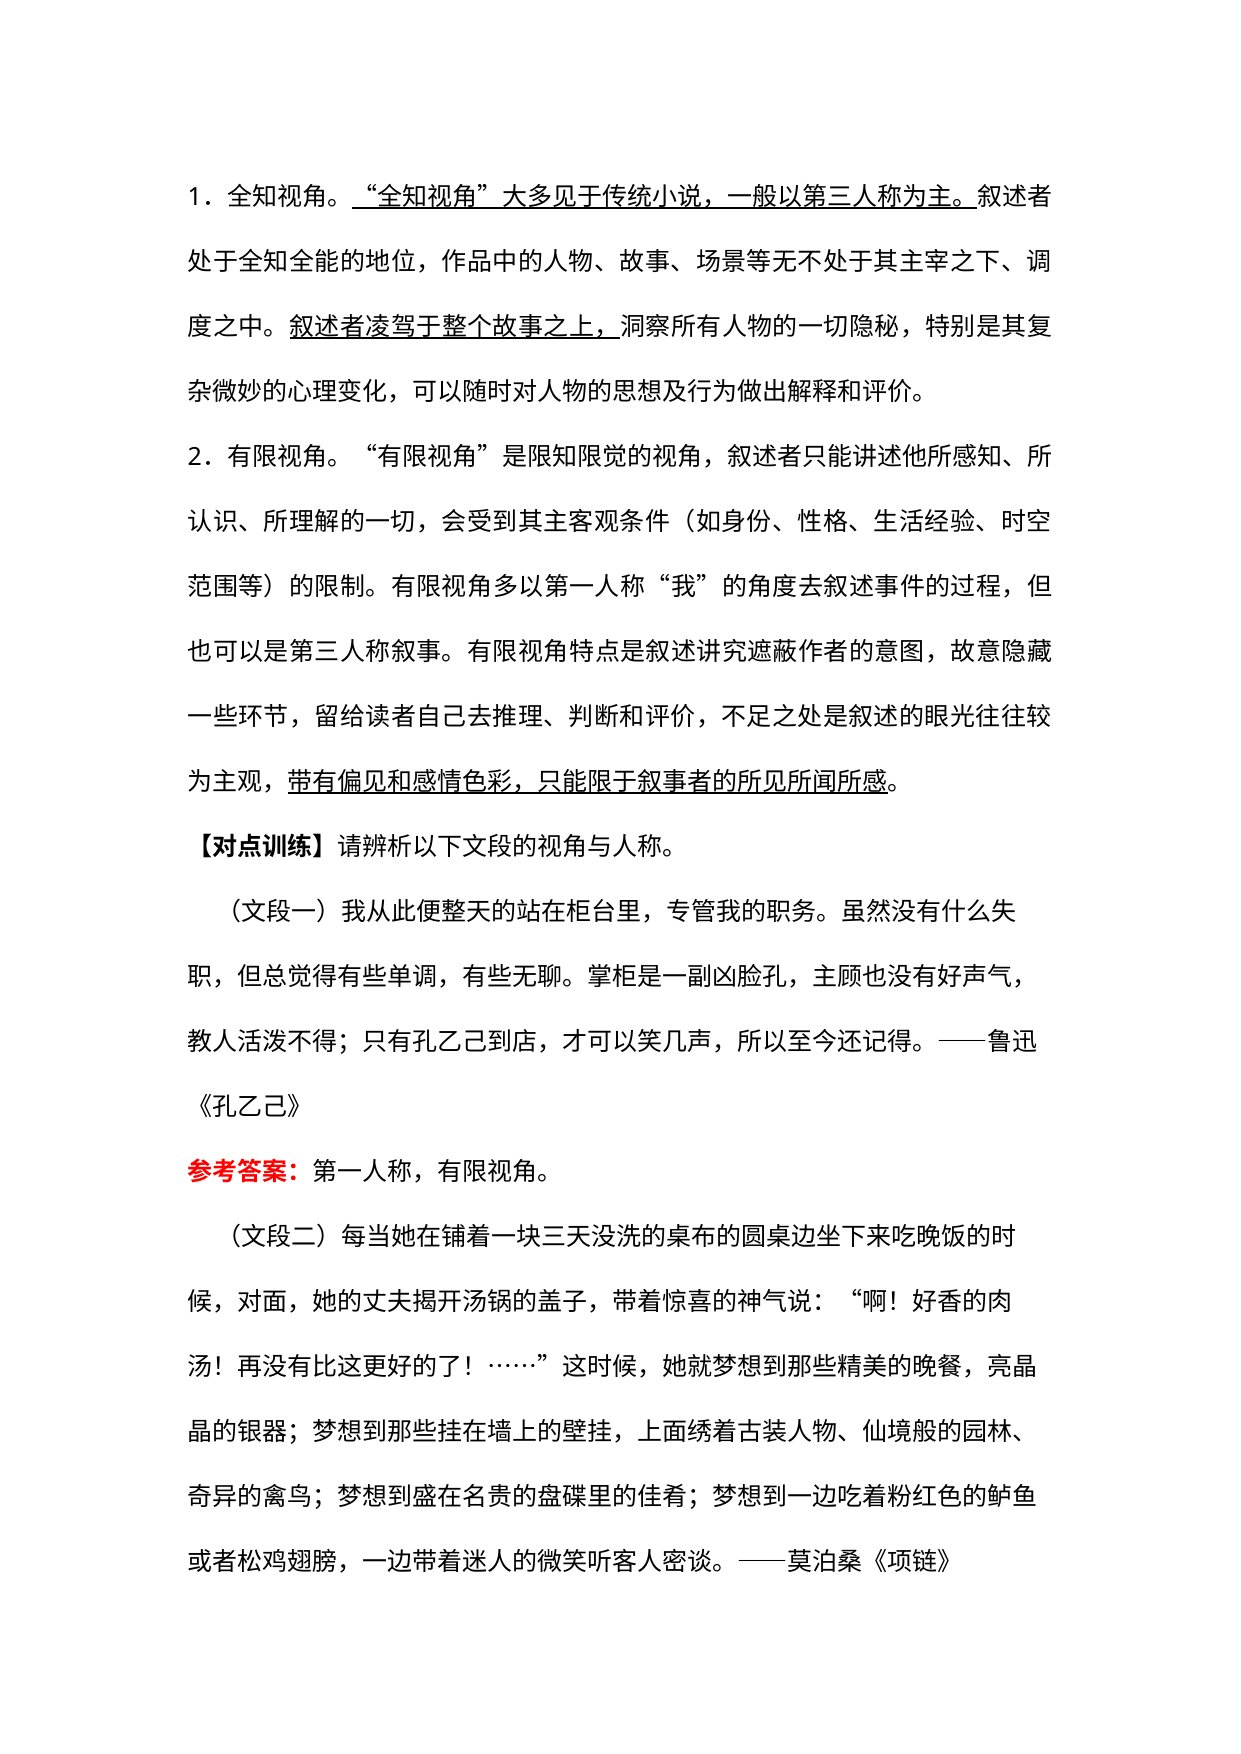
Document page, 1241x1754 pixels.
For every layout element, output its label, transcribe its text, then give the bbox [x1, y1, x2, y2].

text （文段二）每当她在铺着一块三天没洗的桌布的圆桌边坐下来吃晚饭的时候，对面，她的丈夫揭开汤锅的盖子，带着惊喜的神气说：“啊！好香的肉汤！再没有比这更好的了！……”这时候，她就梦想到那些精美的晚餐，亮晶晶的银器；梦想到那些挂在墙上的壁挂，上面绣着古装人物、仙境般的园林、奇异的禽鸟；梦想到盛在名贵的盘碟里的佳肴；梦想到一边吃着粉红色的鲈鱼或者松鸡翅膀，一边带着迷人的微笑听客人密谈。——莫泊桑《项链》 [187, 1202, 1053, 1592]
text 【对点训练】请辨析以下文段的视角与人称。 [187, 812, 1053, 877]
text 1．全知视角。“全知视角”大多见于传统小说，一般以第三人称为主。叙述者处于全知全能的地位，作品中的人物、故事、场景等无不处于其主宰之下、调度之中。叙述者凌驾于整个故事之上，洞察所有人物的一切隐秘，特别是其复杂微妙的心理变化，可以随时对人物的思想及行为做出解释和评价。 [187, 162, 1053, 422]
text 2．有限视角。“有限视角”是限知限觉的视角，叙述者只能讲述他所感知、所认识、所理解的一切，会受到其主客观条件（如身份、性格、生活经验、时空范围等）的限制。有限视角多以第一人称“我”的角度去叙述事件的过程，但也可以是第三人称叙事。有限视角特点是叙述讲究遮蔽作者的意图，故意隐藏一些环节，留给读者自己去推理、判断和评价，不足之处是叙述的眼光往往较为主观，带有偏见和感情色彩，只能限于叙事者的所见所闻所感。 [187, 422, 1053, 812]
text （文段一）我从此便整天的站在柜台里，专管我的职务。虽然没有什么失职，但总觉得有些单调，有些无聊。掌柜是一副凶脸孔，主顾也没有好声气，教人活泼不得；只有孔乙己到店，才可以笑几声，所以至今还记得。——鲁迅《孔乙己》 [187, 877, 1053, 1137]
text 参考答案：第一人称，有限视角。 [187, 1137, 1053, 1202]
